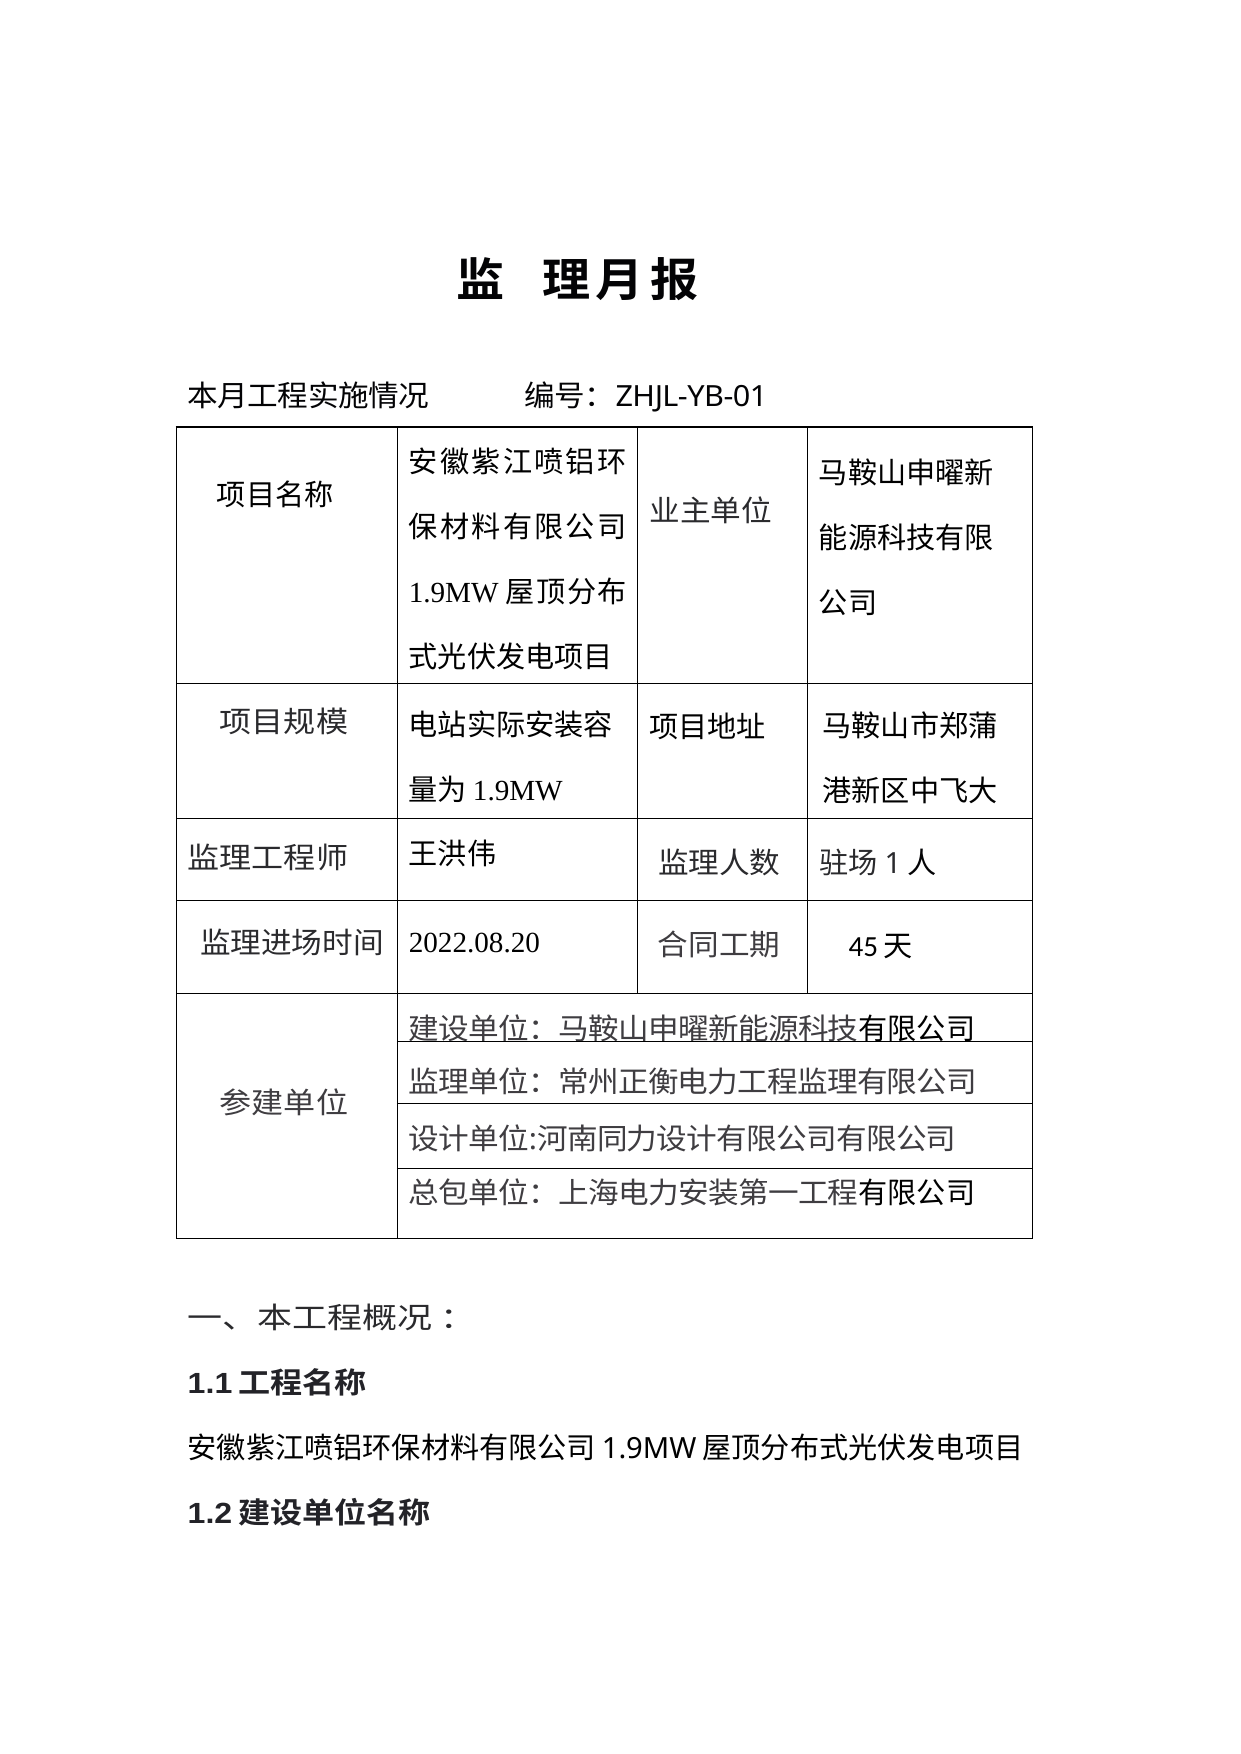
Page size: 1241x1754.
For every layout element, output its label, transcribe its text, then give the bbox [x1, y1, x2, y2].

table_header 安徽紫江喷铝环保材料有限公司1.9MW屋顶分布式光伏发电项目 [398, 428, 637, 683]
list 1.2建设单位名称 [187, 1478, 1053, 1543]
table_cell 监理人数 [638, 819, 807, 900]
table_cell 驻场 1人 [808, 819, 1032, 900]
subtitle 监 理 月 报 [187, 228, 942, 326]
table_cell 参建单位 [177, 994, 397, 1238]
table_cell 2022.08.20 [398, 901, 637, 993]
table_header 业主单位 [638, 428, 807, 683]
list 安徽紫江喷铝环保材料有限公司1.9MW屋顶分布式光伏发电项目 [187, 1413, 1053, 1478]
table_header 项目名称 [177, 428, 397, 683]
table_cell 总包单位：上海电力安装第一工程有限公司 [398, 1169, 1032, 1238]
list 1.1工程名称 [187, 1348, 1053, 1413]
table_cell 设计单位:河南同力设计有限公司有限公司 [398, 1104, 1032, 1168]
table_cell 电站实际安装容量为1.9MW [398, 684, 637, 818]
table_cell 监理单位：常州正衡电力工程监理有限公司 [398, 1042, 1032, 1103]
table_cell 建设单位：马鞍山申曜新能源科技有限公司 [398, 994, 1032, 1041]
table_header 马鞍山申曜新能源科技有限公司 [808, 428, 1032, 683]
table_cell 马鞍山市郑蒲港新区中飞大道3030333033 [808, 684, 1032, 818]
table_cell 监理进场时间 [177, 901, 397, 993]
list 一、本工程概况 ： [187, 1283, 868, 1348]
table_cell 合同工期 [638, 901, 807, 993]
table_cell 王洪伟 [398, 819, 637, 900]
text 本月工程实施情况 编号：ZHJL-YB-01 [187, 361, 868, 426]
table_cell 监理工程师 [177, 819, 397, 900]
table_cell 项目地址 [638, 684, 807, 818]
table_cell 45天 [808, 901, 1032, 993]
table_cell 项目规模 [177, 684, 397, 818]
